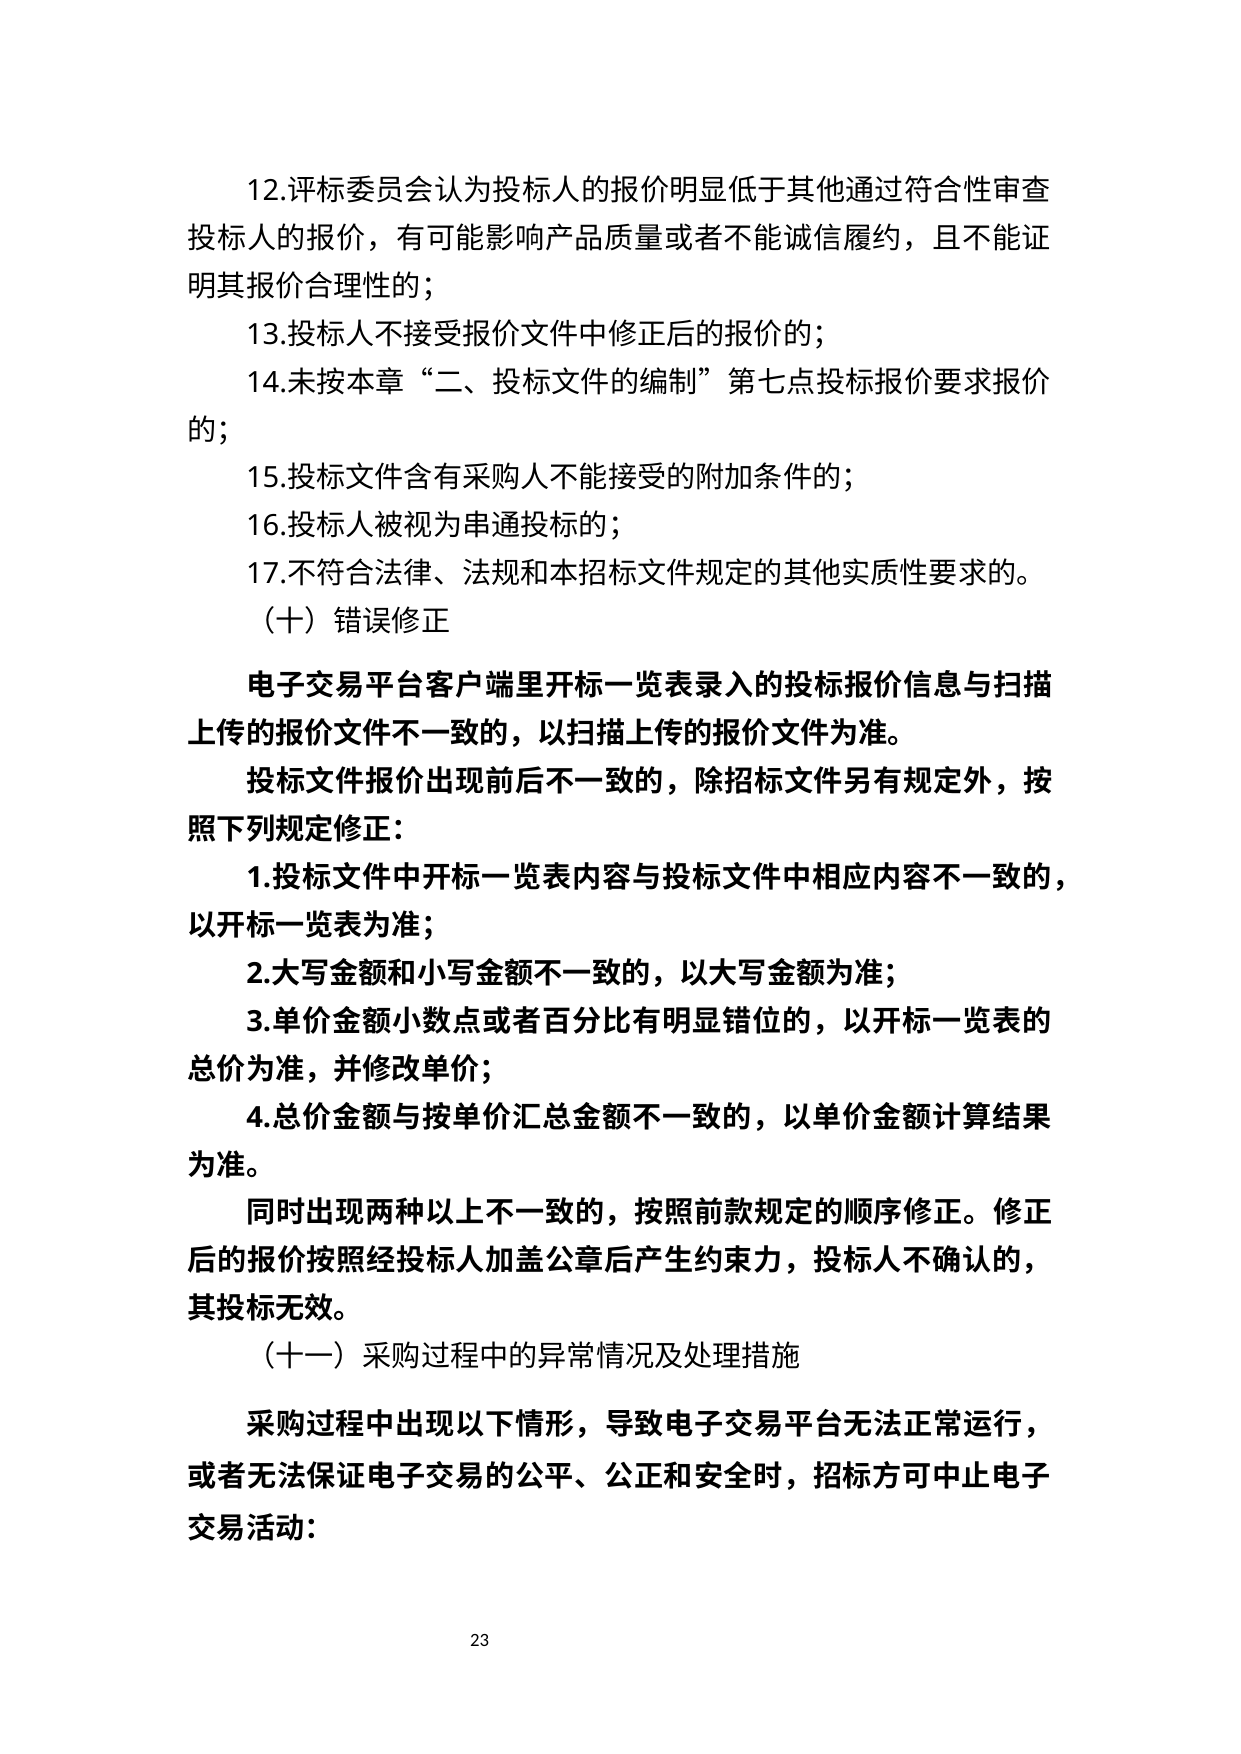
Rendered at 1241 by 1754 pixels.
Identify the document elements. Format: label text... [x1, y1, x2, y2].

text 3.单价金额小数点或者百分比有明显错位的，以开标一览表的总价为准，并修改单价； [187, 993, 1053, 1089]
text 17.不符合法律、法规和本招标文件规定的其他实质性要求的。 [187, 545, 1053, 593]
text 采购过程中出现以下情形，导致电子交易平台无法正常运行，或者无法保证电子交易的公平、公正和安全时，招标方可中止电子交易活动： [187, 1392, 1053, 1549]
text 15.投标文件含有采购人不能接受的附加条件的； [187, 449, 1053, 497]
text （十）错误修正 [187, 593, 1053, 641]
text 14.未按本章“二、投标文件的编制”第七点投标报价要求报价的； [187, 354, 1053, 449]
text 电子交易平台客户端里开标一览表录入的投标报价信息与扫描上传的报价文件不一致的，以扫描上传的报价文件为准。 [187, 657, 1053, 753]
text 2.大写金额和小写金额不一致的，以大写金额为准； [187, 945, 1053, 993]
text 16.投标人被视为串通投标的； [187, 497, 1053, 545]
text 4.总价金额与按单价汇总金额不一致的，以单价金额计算结果为准。 [187, 1089, 1053, 1184]
text 13.投标人不接受报价文件中修正后的报价的； [187, 306, 1053, 354]
text 投标文件报价出现前后不一致的，除招标文件另有规定外，按照下列规定修正： [187, 753, 1053, 849]
text 1.投标文件中开标一览表内容与投标文件中相应内容不一致的，以开标一览表为准； [187, 849, 1053, 945]
text 同时出现两种以上不一致的，按照前款规定的顺序修正。修正后的报价按照经投标人加盖公章后产生约束力，投标人不确认的，其投标无效。 [187, 1184, 1053, 1328]
text 12.评标委员会认为投标人的报价明显低于其他通过符合性审查投标人的报价，有可能影响产品质量或者不能诚信履约，且不能证明其报价合理性的； [187, 162, 1053, 306]
text （十一）采购过程中的异常情况及处理措施 [187, 1328, 1053, 1376]
